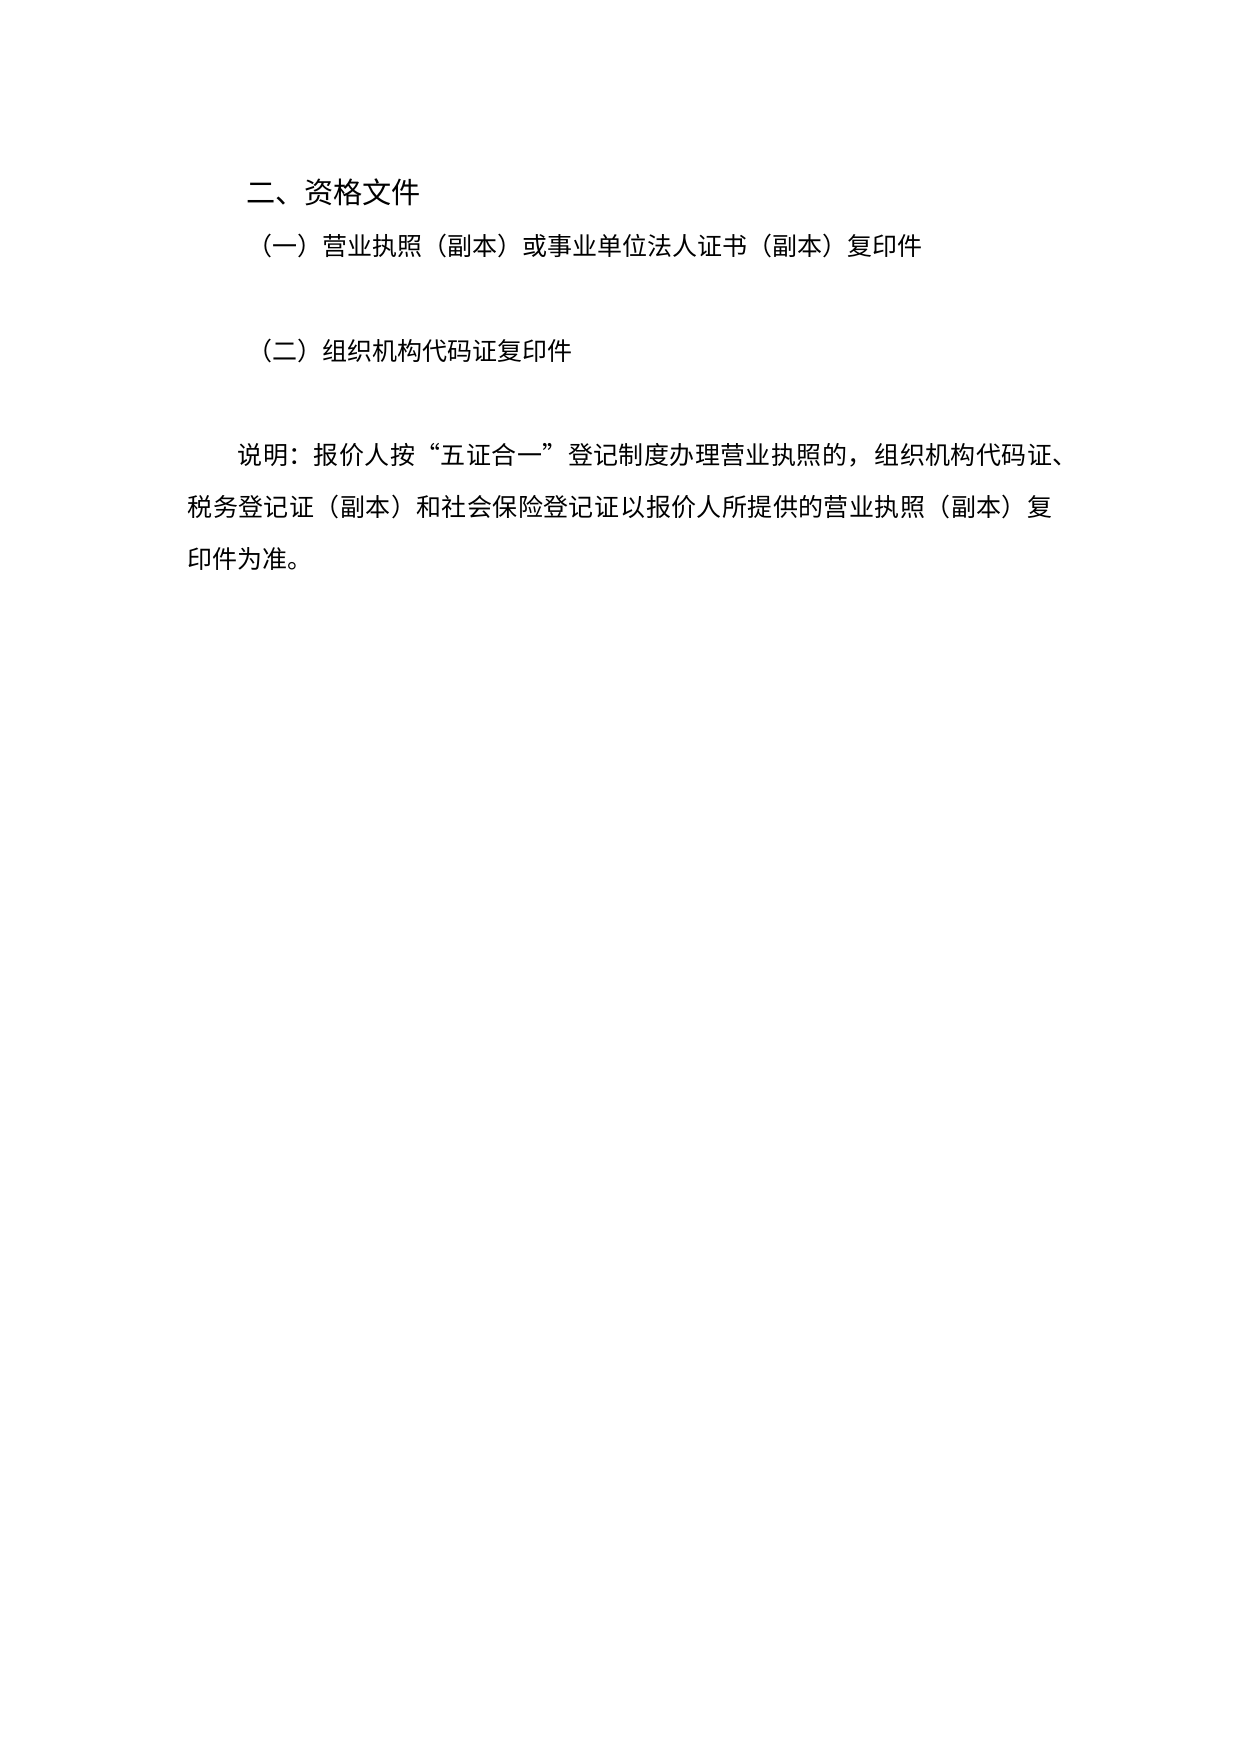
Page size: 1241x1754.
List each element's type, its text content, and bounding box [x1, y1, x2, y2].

text 说明：报价人按“五证合一”登记制度办理营业执照的，组织机构代码证、税务登记证（副本）和社会保险登记证以报价人所提供的营业执照（副本）复印件为准。 [187, 422, 1053, 579]
text （一）营业执照（副本）或事业单位法人证书（副本）复印件 [187, 214, 1053, 266]
subtitle 二、资格文件 [187, 162, 1053, 214]
text （二）组织机构代码证复印件 [187, 318, 1053, 370]
